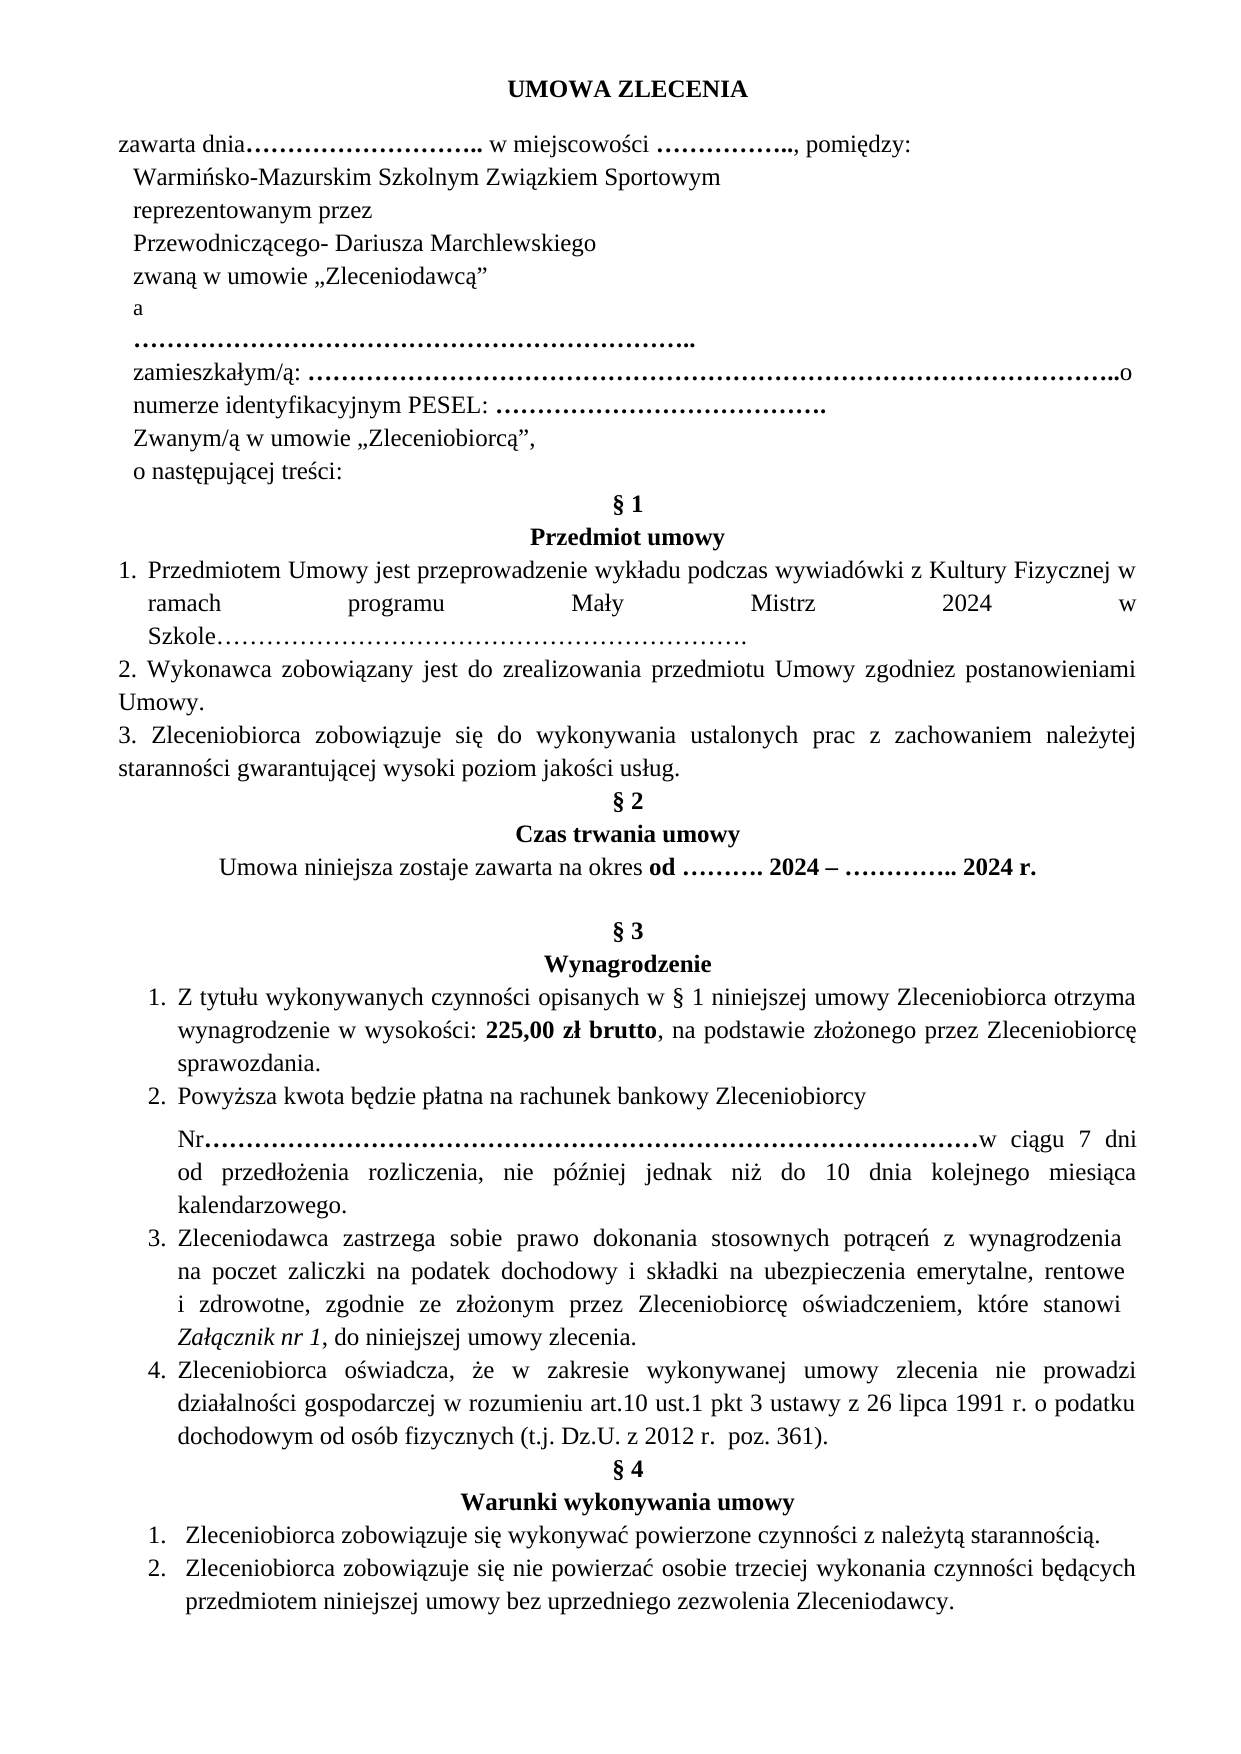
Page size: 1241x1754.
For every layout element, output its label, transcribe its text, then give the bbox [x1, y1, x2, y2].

list Przewodniczącego- Dariusza Marchlewskiego [133, 228, 1137, 257]
text Warunki wykonywania umowy [118, 1487, 1137, 1516]
text zwaną w umowie „Zleceniodawcą” [118, 261, 1137, 290]
text 2. Wykonawca zobowiązany jest do zrealizowania przedmiotu Umowy zgodniez postanowieniami Umowy. [118, 654, 1137, 716]
list Powyższa kwota będzie płatna na rachunek bankowy Zleceniobiorcy [148, 1081, 1137, 1109]
text § 4 [118, 1454, 1137, 1483]
text 3. Zleceniobiorca zobowiązuje się do wykonywania ustalonych prac z zachowaniem należytej staranności gwarantującej wysoki poziom jakości usług. [118, 720, 1137, 782]
list Przedmiotem Umowy jest przeprowadzenie wykładu podczas wywiadówki z Kultury Fizycznej w ramach programu Mały Mistrz 2024 w Szkole………………………………………………………. [118, 555, 1137, 650]
text Umowa niniejsza zostaje zawarta na okres od ………. 2024 – ………….. 2024 r. [118, 852, 1137, 881]
text zawarta dnia……………………….. w miejscowości …………….., pomiędzy: [118, 129, 1137, 158]
list Zleceniobiorca zobowiązuje się nie powierzać osobie trzeciej wykonania czynności będących przedmiotem niniejszej umowy bez uprzedniego zezwolenia Zleceniodawcy. [148, 1553, 1137, 1615]
list Warmińsko-Mazurskim Szkolnym Związkiem Sportowym [133, 162, 1137, 191]
text UMOWA ZLECENIA [118, 74, 1137, 103]
text Wynagrodzenie [118, 949, 1137, 977]
text § 1 [118, 489, 1137, 518]
list Zleceniobiorca oświadcza, że w zakresie wykonywanej umowy zlecenia nie prowadzi działalności gospodarczej w rozumieniu art.10 ust.1 pkt 3 ustawy z 26 lipca 1991 r. o podatku dochodowym od osób fizycznych (t.j. Dz.U. z 2012 r. poz. 361). [148, 1355, 1137, 1450]
text a [118, 294, 1137, 320]
text § 2 [118, 786, 1137, 815]
list Zleceniodawca zastrzega sobie prawo dokonania stosownych potrąceń z wynagrodzenia na poczet zaliczki na podatek dochodowy i składki na ubezpieczenia emerytalne, rentowe i zdrowotne, zgodnie ze złożonym przez Zleceniobiorcę oświadczeniem, które stanowi Załącznik nr 1, do niniejszej umowy zlecenia. [148, 1223, 1137, 1351]
list Zwanym/ą w umowie „Zleceniobiorcą”, [133, 423, 1137, 452]
list Z tytułu wykonywanych czynności opisanych w § 1 niniejszej umowy Zleceniobiorca otrzyma wynagrodzenie w wysokości: 225,00 zł brutto, na podstawie złożonego przez Zleceniobiorcę sprawozdania. [148, 982, 1137, 1077]
list o następującej treści: [133, 456, 1137, 485]
text ………………………………………………………….. zamieszkałym/ą: ……………………………………………………………………………………..o numerze identyfikacyjnym PESEL: …………………………………. [133, 324, 1137, 419]
text § 3 [118, 916, 1137, 944]
list Nr…………………………………………………………………………………w ciągu 7 dni od przedłożenia rozliczenia, nie później jednak niż do 10 dnia kolejnego miesiąca kalendarzowego. [177, 1124, 1137, 1219]
list reprezentowanym przez [133, 195, 1137, 224]
text Przedmiot umowy [118, 522, 1137, 551]
text Czas trwania umowy [118, 819, 1137, 848]
list Zleceniobiorca zobowiązuje się wykonywać powierzone czynności z należytą starannością. [148, 1520, 1137, 1549]
